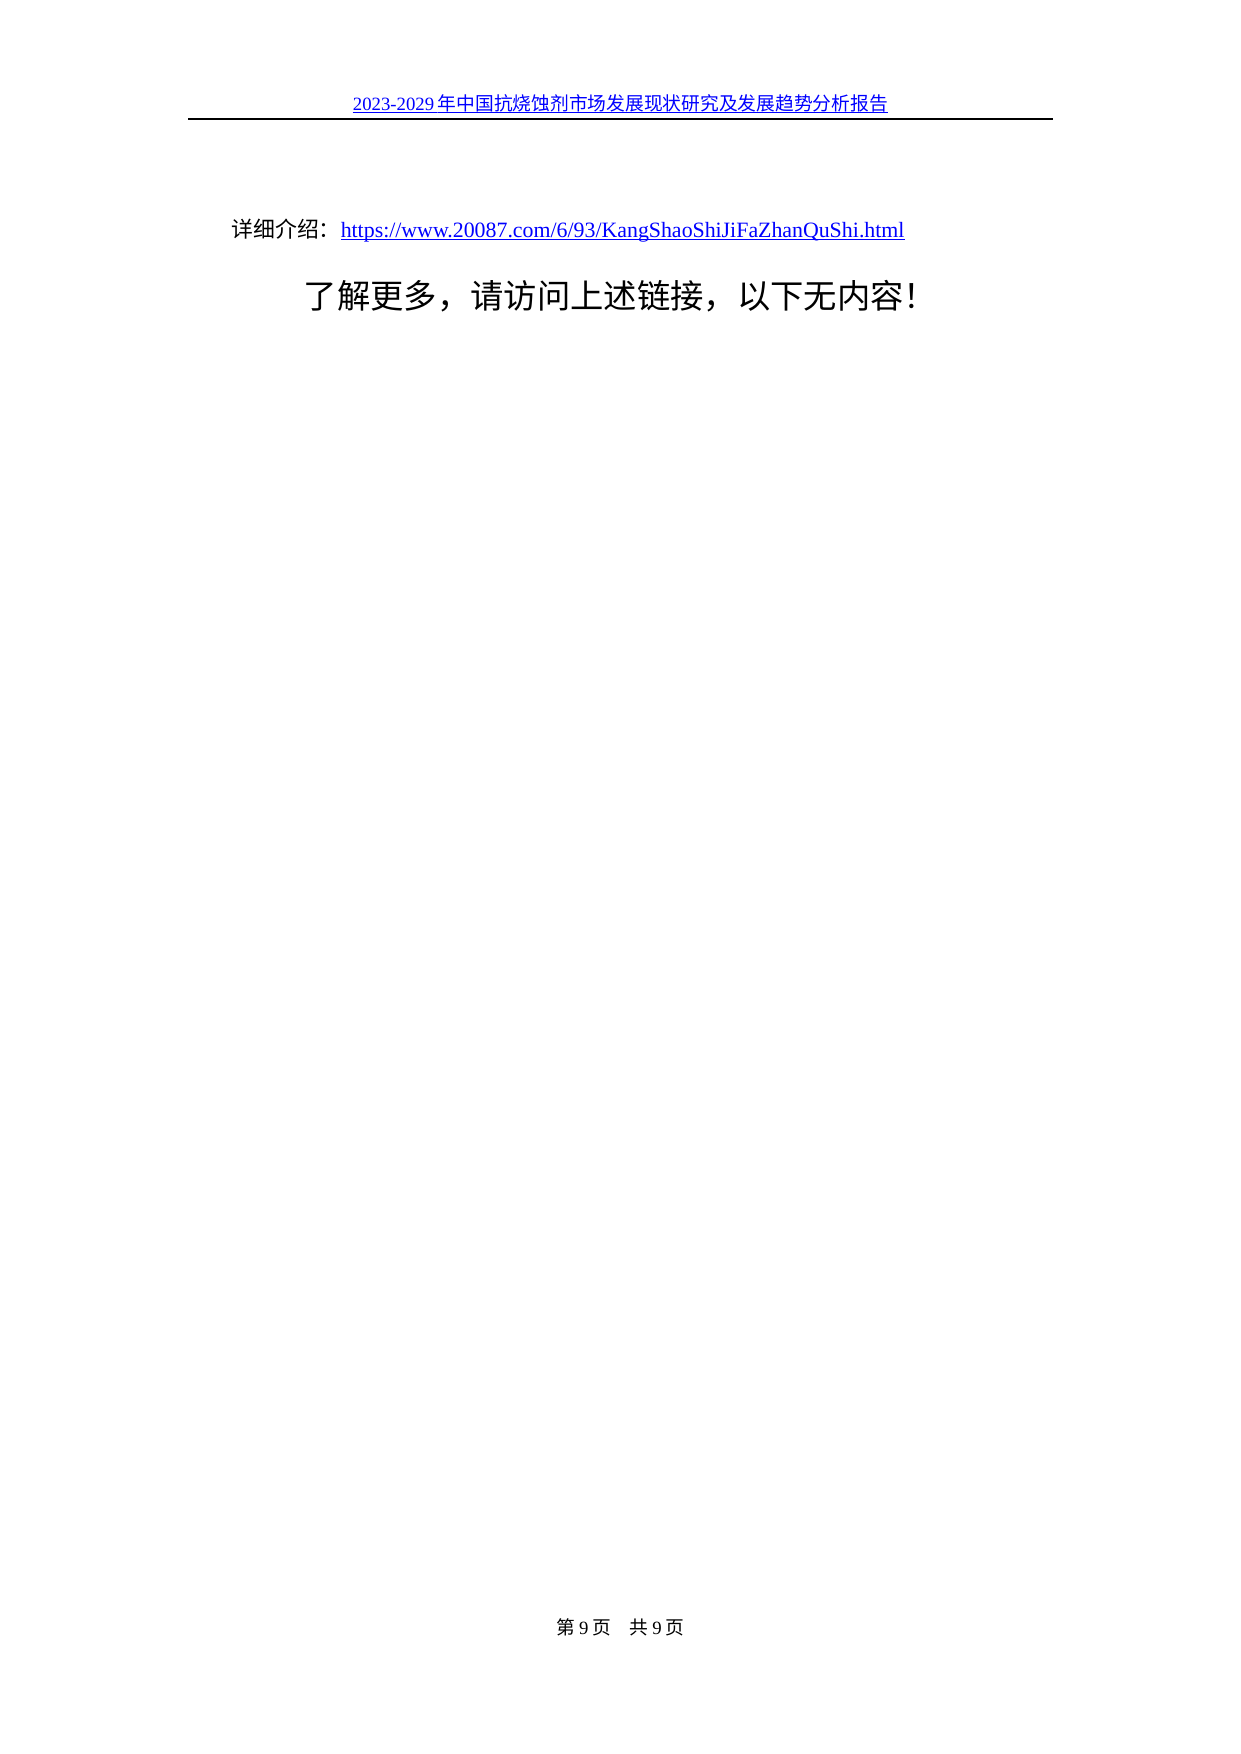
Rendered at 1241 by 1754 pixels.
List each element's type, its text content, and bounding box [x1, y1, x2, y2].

text 详细介绍：https://www.20087.com/6/93/KangShaoShiJiFaZhanQuShi.html [187, 212, 1053, 244]
title 了解更多，请访问上述链接，以下无内容！ [187, 262, 1053, 327]
